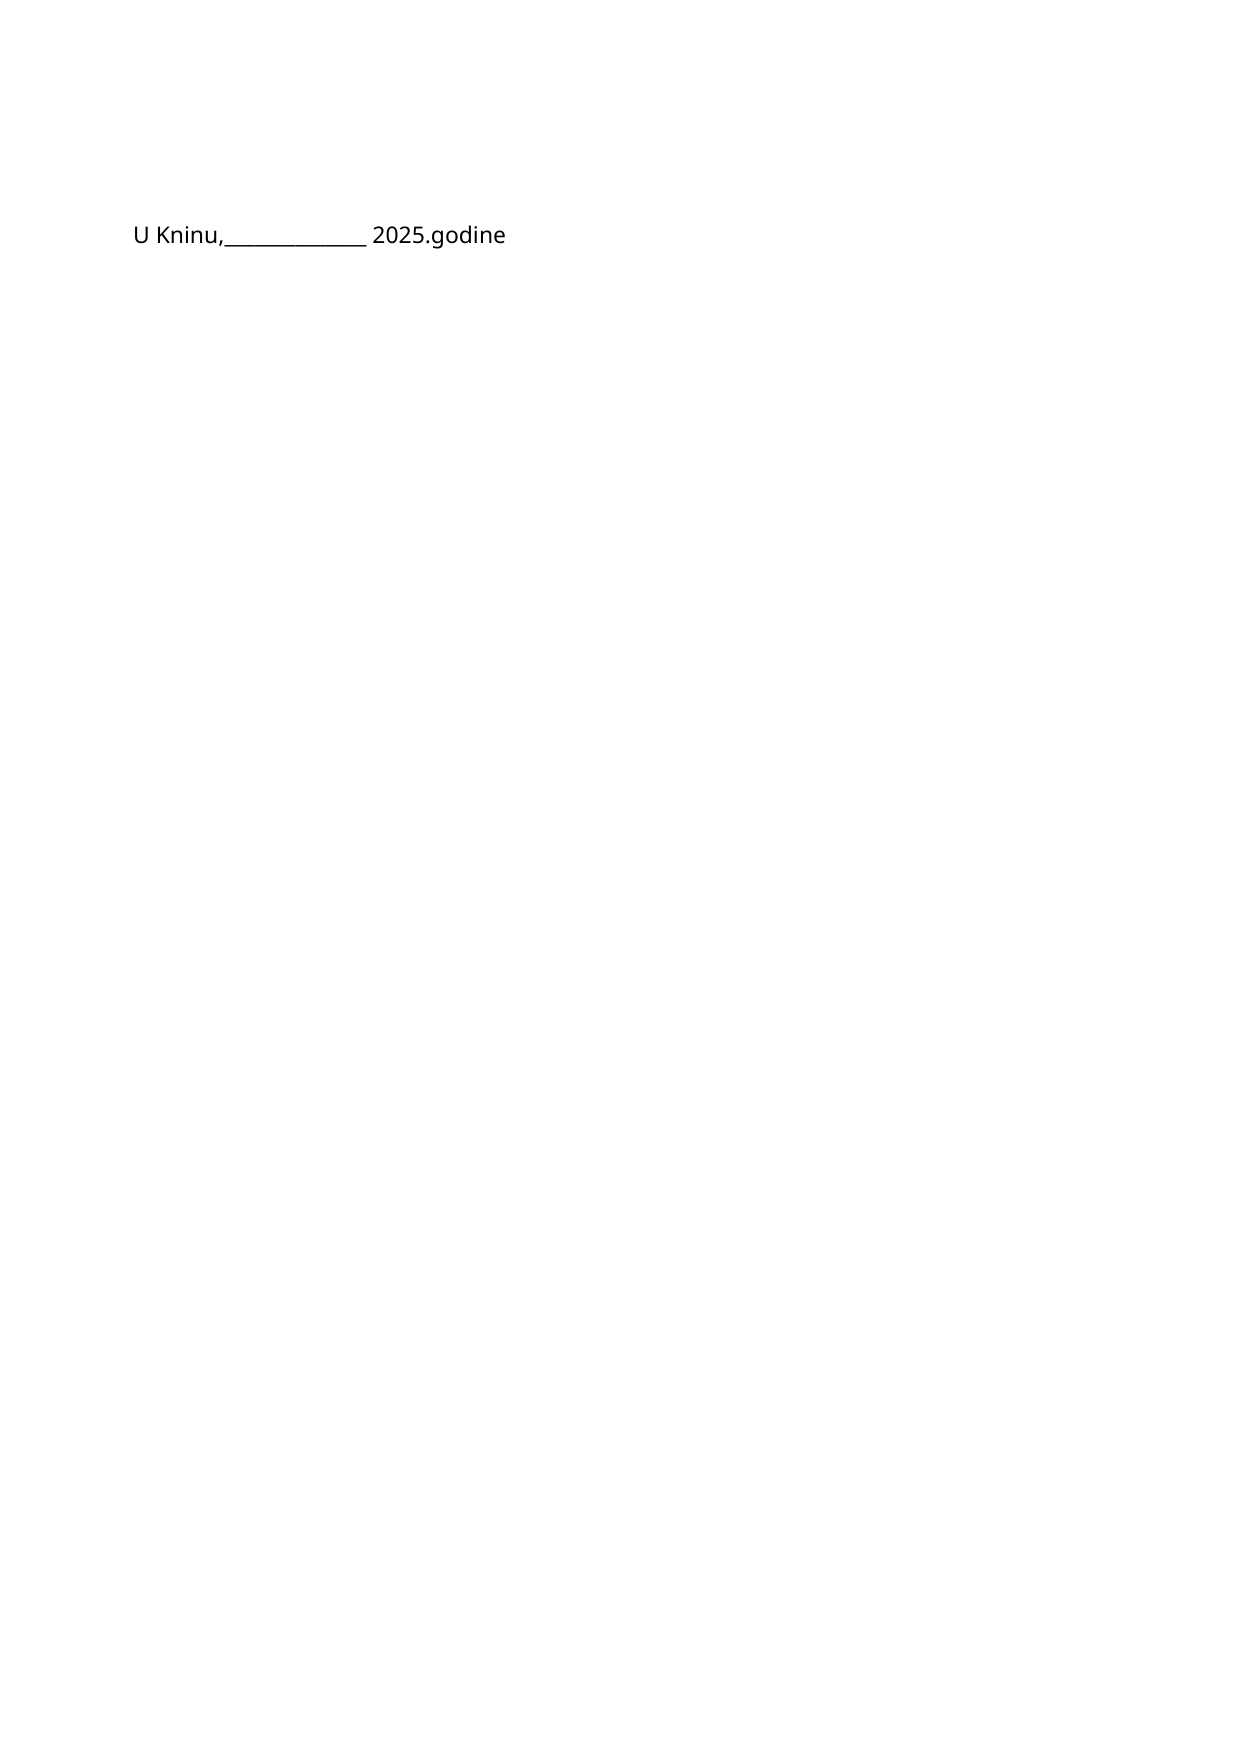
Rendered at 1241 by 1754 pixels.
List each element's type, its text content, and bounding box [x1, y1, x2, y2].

text U Kninu,______________ 2025.godine [133, 219, 1137, 250]
